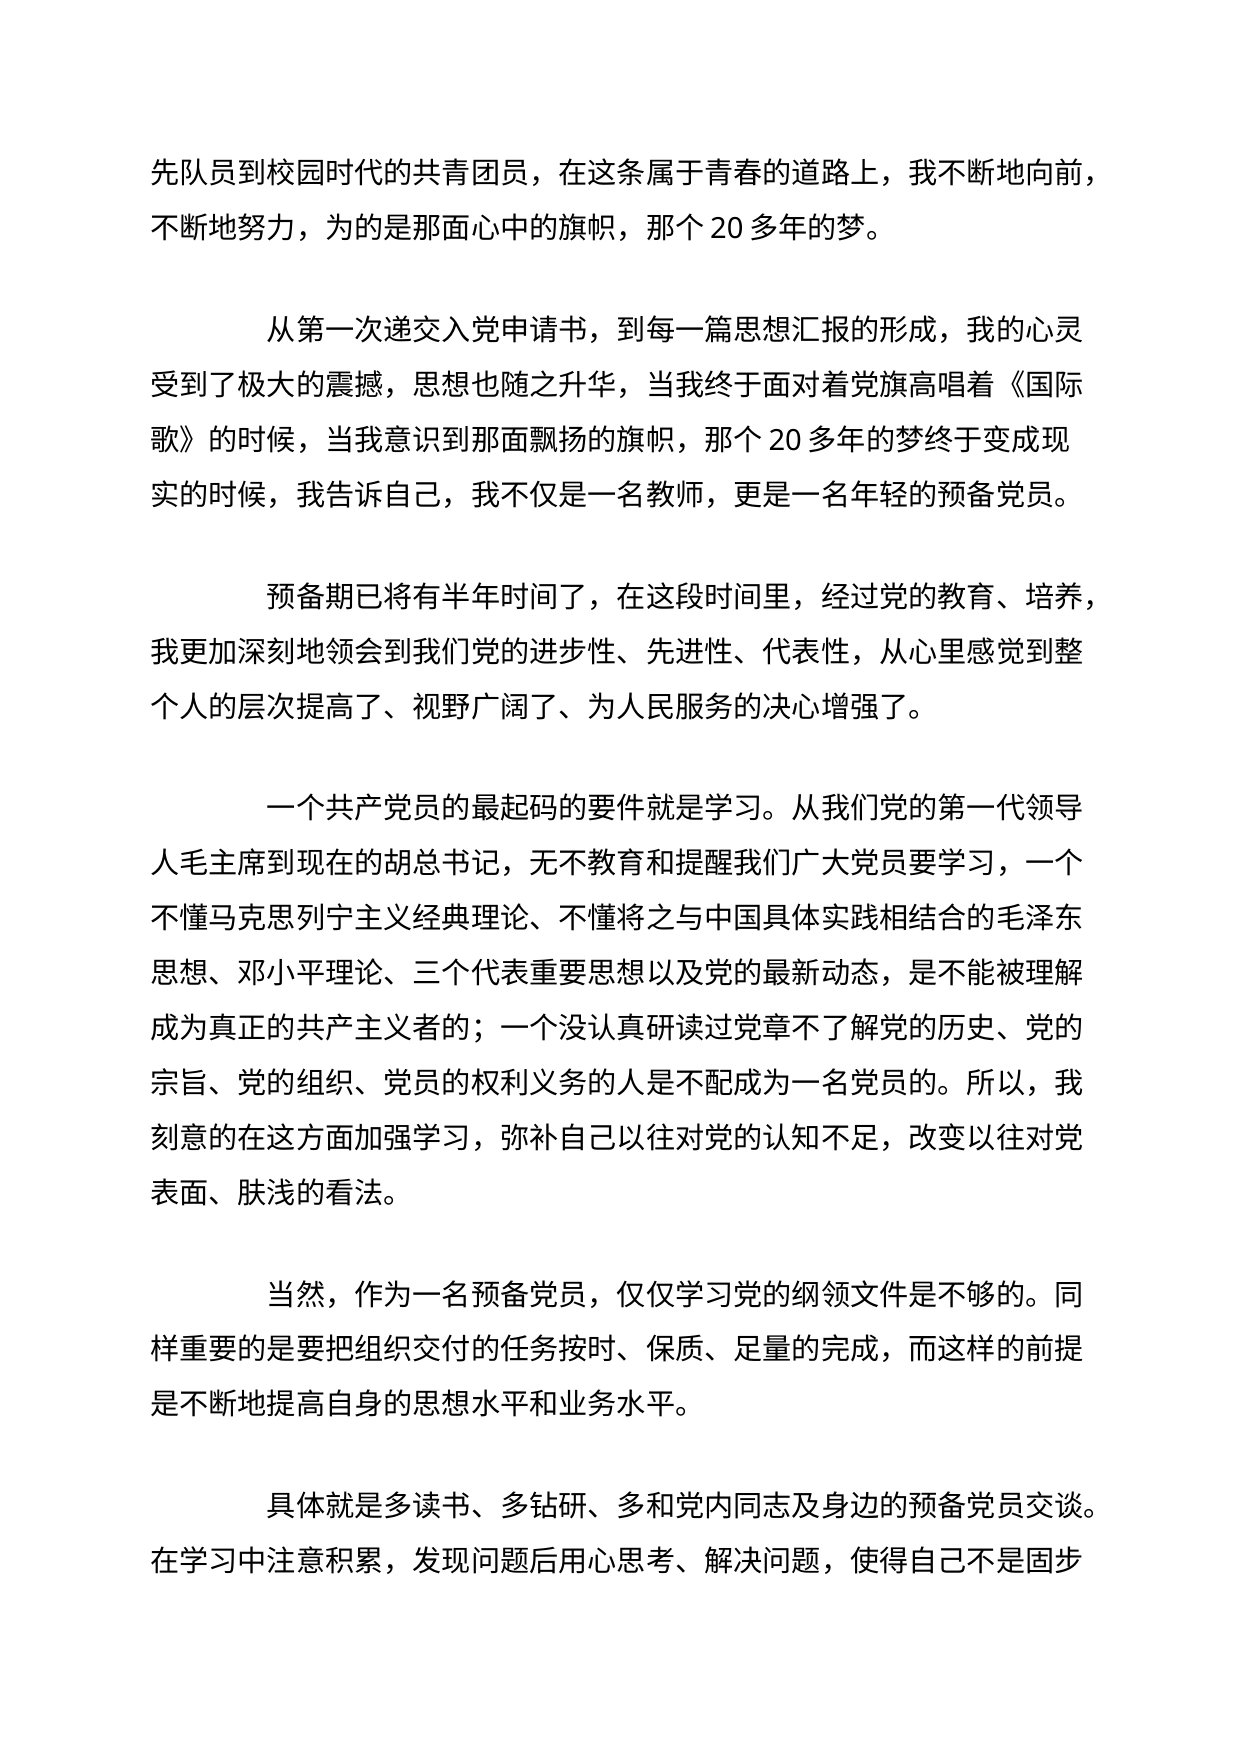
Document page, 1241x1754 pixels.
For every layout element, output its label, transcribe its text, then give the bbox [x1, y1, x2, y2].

text 从第一次递交入党申请书，到每一篇思想汇报的形成，我的心灵受到了极大的震撼，思想也随之升华，当我终于面对着党旗高唱着《国际歌》的时候，当我意识到那面飘扬的旗帜，那个20多年的梦终于变成现实的时候，我告诉自己，我不仅是一名教师，更是一名年轻的预备党员。 [150, 307, 1090, 514]
text 预备期已将有半年时间了，在这段时间里，经过党的教育、培养，我更加深刻地领会到我们党的进步性、先进性、代表性，从心里感觉到整个人的层次提高了、视野广阔了、为人民服务的决心增强了。 [150, 573, 1090, 726]
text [150, 1483, 1090, 1580]
text 一个共产党员的最起码的要件就是学习。从我们党的第一代领导人毛主席到现在的胡总书记，无不教育和提醒我们广大党员要学习，一个不懂马克思列宁主义经典理论、不懂将之与中国具体实践相结合的毛泽东思想、邓小平理论、三个代表重要思想以及党的最新动态，是不能被理解成为真正的共产主义者的；一个没认真研读过党章不了解党的历史、党的宗旨、党的组织、党员的权利义务的人是不配成为一名党员的。所以，我刻意的在这方面加强学习，弥补自己以往对党的认知不足，改变以往对党表面、肤浅的看法。 [150, 785, 1090, 1212]
text 当然，作为一名预备党员，仅仅学习党的纲领文件是不够的。同样重要的是要把组织交付的任务按时、保质、足量的完成，而这样的前提是不断地提高自身的思想水平和业务水平。 [150, 1271, 1090, 1423]
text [150, 150, 1090, 247]
